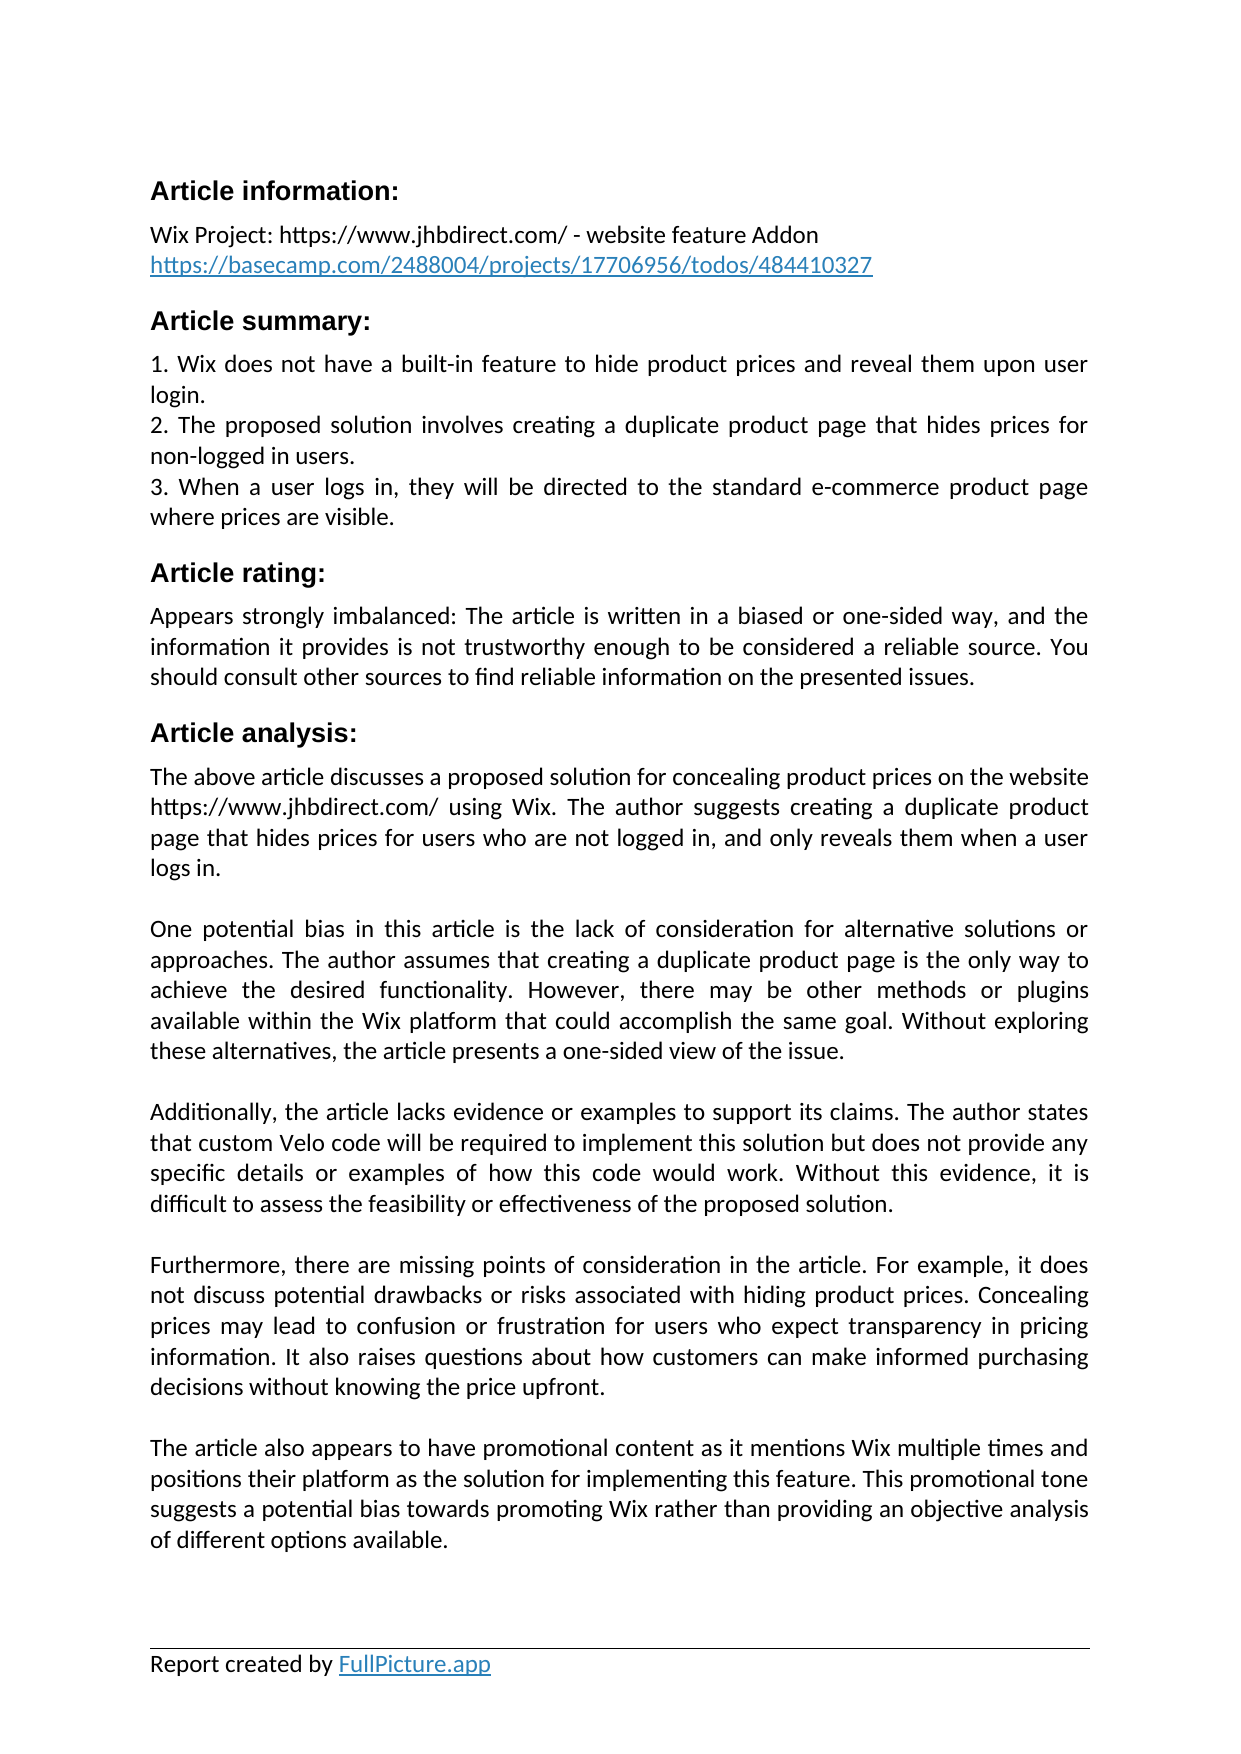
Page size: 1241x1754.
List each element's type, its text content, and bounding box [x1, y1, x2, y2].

subtitle Article summary: [150, 305, 1090, 336]
text 3. When a user logs in, they will be directed to the standard e-commerce product page where prices are visible. [150, 471, 1090, 532]
text The above article discusses a proposed solution for concealing product prices on the website https://www.jhbdirect.com/ using Wix. The author suggests creating a duplicate product page that hides prices for users who are not logged in, and only reveals them when a user logs in. [150, 761, 1090, 883]
subtitle Article information: [150, 175, 1090, 206]
text 2. The proposed solution involves creating a duplicate product page that hides prices for non-logged in users. [150, 409, 1090, 471]
text Additionally, the article lacks evidence or examples to support its claims. The author states that custom Velo code will be required to implement this solution but does not provide any specific details or examples of how this code would work. Without this evidence, it is difficult to assess the feasibility or effectiveness of the proposed solution. [150, 1096, 1090, 1218]
text One potential bias in this article is the lack of consideration for alternative solutions or approaches. The author assumes that creating a duplicate product page is the only way to achieve the desired functionality. However, there may be other methods or plugins available within the Wix platform that could accomplish the same goal. Without exploring these alternatives, the article presents a one-sided view of the issue. [150, 913, 1090, 1066]
subtitle Article analysis: [150, 717, 1090, 748]
text Furthermore, there are missing points of consideration in the article. For example, it does not discuss potential drawbacks or risks associated with hiding product prices. Concealing prices may lead to confusion or frustration for users who expect transparency in pricing information. It also raises questions about how customers can make informed purchasing decisions without knowing the price upfront. [150, 1249, 1090, 1402]
text 1. Wix does not have a built-in feature to hide product prices and reveal them upon user login. [150, 348, 1090, 409]
subtitle Article rating: [150, 557, 1090, 588]
text Appears strongly imbalanced: The article is written in a biased or one-sided way, and the information it provides is not trustworthy enough to be considered a reliable source. You should consult other sources to find reliable information on the presented issues. [150, 600, 1090, 692]
text Wix Project: https://www.jhbdirect.com/ - website feature Addonhttps://basecamp.com/2488004/projects/17706956/todos/484410327 [150, 219, 1090, 280]
text The article also appears to have promotional content as it mentions Wix multiple times and positions their platform as the solution for implementing this feature. This promotional tone suggests a potential bias towards promoting Wix rather than providing an objective analysis of different options available. [150, 1432, 1090, 1554]
